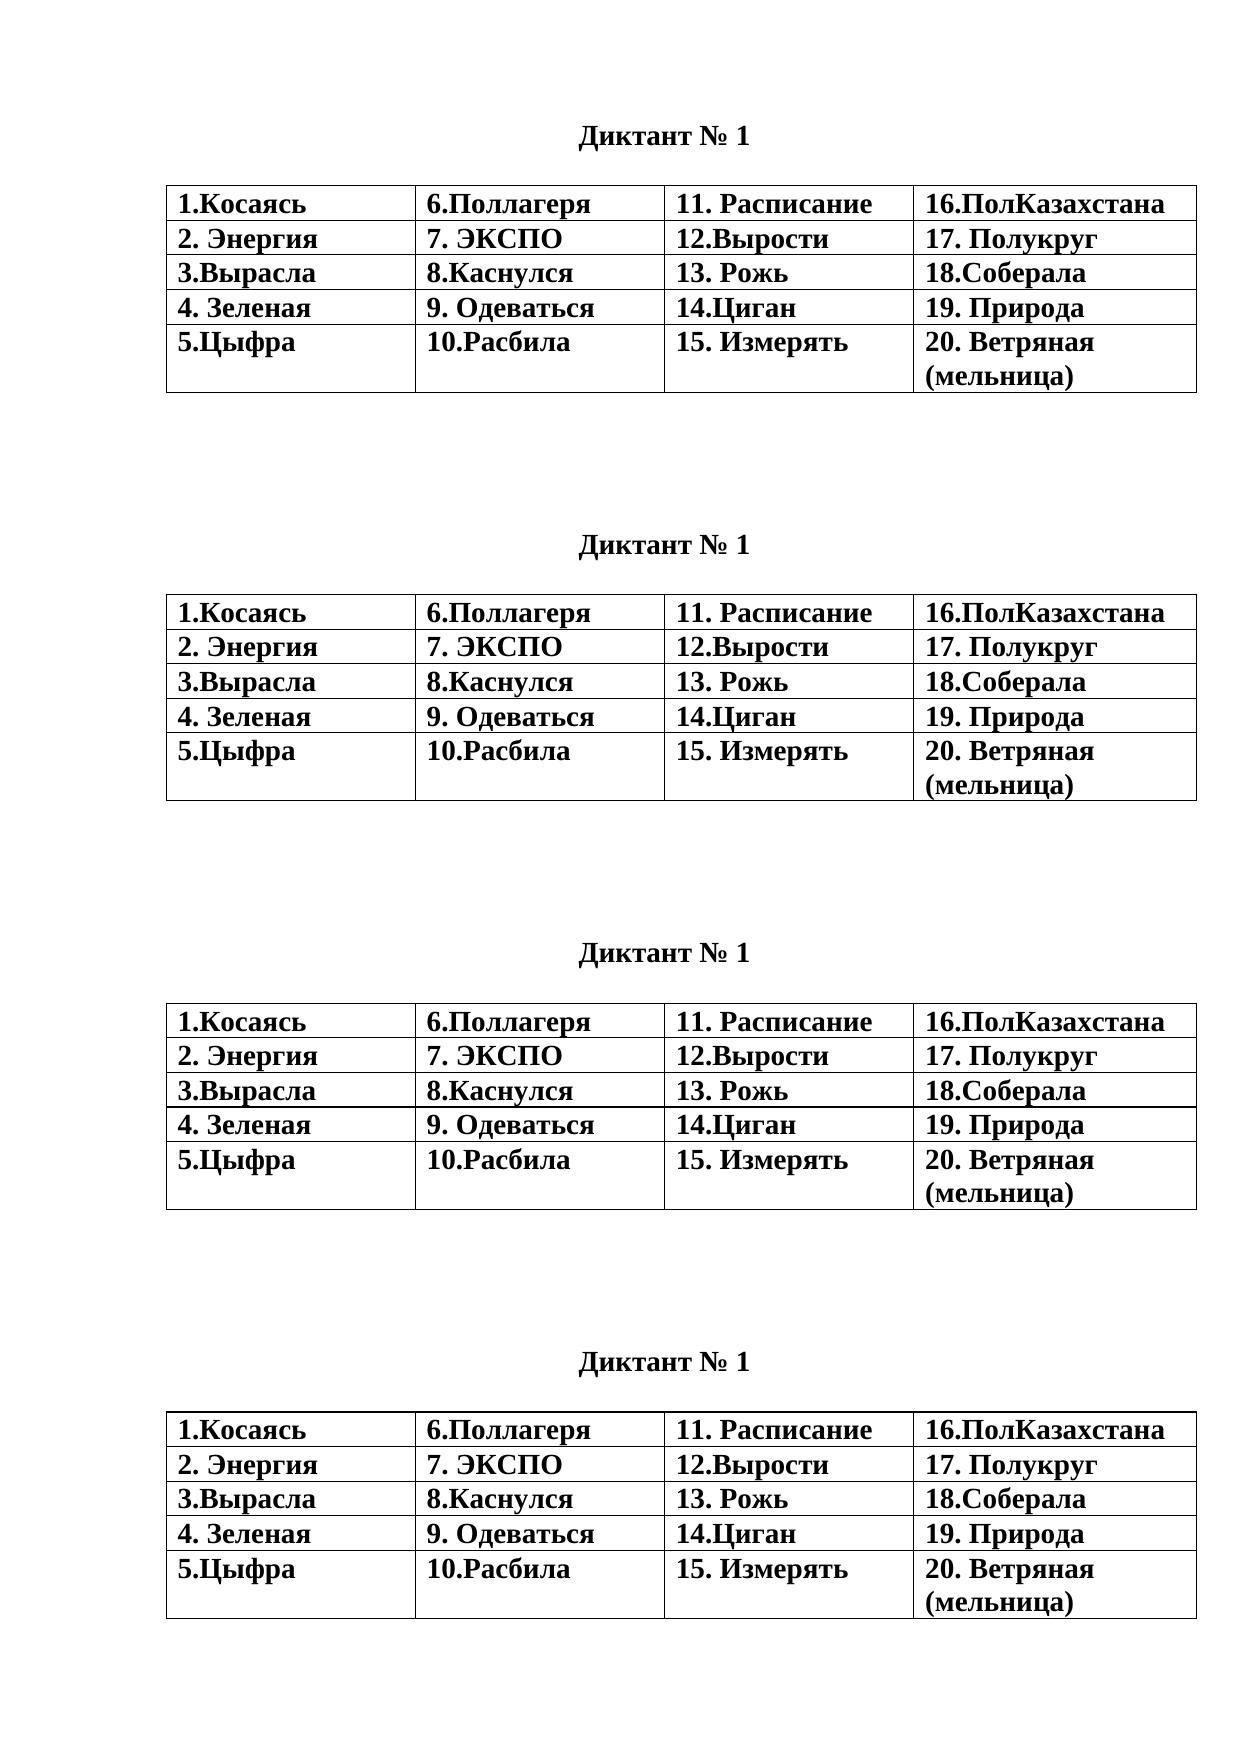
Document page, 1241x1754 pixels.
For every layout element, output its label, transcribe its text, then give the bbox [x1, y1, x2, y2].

table_cell 15. Измерять [665, 1142, 913, 1209]
table_cell 10.Расбила [416, 325, 664, 392]
table_header 6.Поллагеря [416, 1413, 664, 1446]
table_cell 18.Соберала [914, 664, 1196, 698]
table_cell 4. Зеленая [167, 1108, 415, 1141]
table_cell 10.Расбила [416, 1142, 664, 1209]
table_cell 13. Рожь [665, 1073, 913, 1106]
table_cell 15. Измерять [665, 733, 913, 800]
table_cell 14.Циган [665, 1108, 913, 1141]
table_cell 8.Каснулся [416, 1482, 664, 1515]
table_cell 5.Цыфра [167, 1551, 415, 1618]
table_cell 12.Вырости [665, 1447, 913, 1481]
table_cell 2. Энергия [167, 1447, 415, 1481]
table_cell 20. Ветряная (мельница) [914, 325, 1196, 392]
table_cell 20. Ветряная (мельница) [914, 1142, 1196, 1209]
table_cell 10.Расбила [416, 733, 664, 800]
table_cell 8.Каснулся [416, 664, 664, 698]
table_cell 4. Зеленая [167, 1516, 415, 1550]
table_cell 12.Вырости [665, 221, 913, 254]
table_cell 17. Полукруг [914, 630, 1196, 663]
table_header 1.Косаясь [167, 1004, 415, 1037]
table_header 11. Расписание [665, 595, 913, 628]
table_header 11. Расписание [665, 186, 913, 220]
table_cell 17. Полукруг [914, 1447, 1196, 1481]
text Диктант № 1 [177, 936, 1152, 969]
table_cell 8.Каснулся [416, 255, 664, 289]
table_header 1.Косаясь [167, 595, 415, 628]
table_cell 7. ЭКСПО [416, 221, 664, 254]
table_cell 3.Вырасла [167, 1073, 415, 1106]
text Диктант № 1 [177, 527, 1152, 560]
table_cell 17. Полукруг [914, 221, 1196, 254]
table_cell 13. Рожь [665, 255, 913, 289]
table_cell 17. Полукруг [914, 1038, 1196, 1072]
table_cell 19. Природа [914, 1516, 1196, 1550]
text Диктант № 1 [177, 1344, 1152, 1378]
table_cell 20. Ветряная (мельница) [914, 733, 1196, 800]
table_cell 5.Цыфра [167, 1142, 415, 1209]
table_cell 9. Одеваться [416, 1108, 664, 1141]
table_cell 8.Каснулся [416, 1073, 664, 1106]
table_cell 14.Циган [665, 290, 913, 323]
table_cell 19. Природа [914, 290, 1196, 323]
table_cell 18.Соберала [914, 1073, 1196, 1106]
table_cell 19. Природа [914, 1108, 1196, 1141]
table_cell 9. Одеваться [416, 1516, 664, 1550]
table_cell 13. Рожь [665, 664, 913, 698]
table_cell 5.Цыфра [167, 733, 415, 800]
table_header 6.Поллагеря [416, 595, 664, 628]
table_cell 3.Вырасла [167, 255, 415, 289]
table_cell 20. Ветряная (мельница) [914, 1551, 1196, 1618]
table_cell 7. ЭКСПО [416, 1038, 664, 1072]
table_header 1.Косаясь [167, 186, 415, 220]
table_header 16.ПолКазахстана [914, 595, 1196, 628]
table_cell 12.Вырости [665, 630, 913, 663]
table_header 6.Поллагеря [416, 186, 664, 220]
table_cell 10.Расбила [416, 1551, 664, 1618]
table_cell 14.Циган [665, 1516, 913, 1550]
table_cell 5.Цыфра [167, 325, 415, 392]
table_header 11. Расписание [665, 1413, 913, 1446]
table_header 11. Расписание [665, 1004, 913, 1037]
table_cell 15. Измерять [665, 325, 913, 392]
table_cell 2. Энергия [167, 630, 415, 663]
table_header 1.Косаясь [167, 1413, 415, 1446]
table_cell 4. Зеленая [167, 290, 415, 323]
table_cell 14.Циган [665, 699, 913, 732]
table_cell 19. Природа [914, 699, 1196, 732]
table_cell 9. Одеваться [416, 699, 664, 732]
table_cell 15. Измерять [665, 1551, 913, 1618]
table_cell 3.Вырасла [167, 664, 415, 698]
table_cell 3.Вырасла [167, 1482, 415, 1515]
table_header 6.Поллагеря [416, 1004, 664, 1037]
table_header 16.ПолКазахстана [914, 1413, 1196, 1446]
table_cell 18.Соберала [914, 1482, 1196, 1515]
table_cell 9. Одеваться [416, 290, 664, 323]
table_cell 18.Соберала [914, 255, 1196, 289]
table_cell 2. Энергия [167, 1038, 415, 1072]
table_header 16.ПолКазахстана [914, 186, 1196, 220]
table_cell 7. ЭКСПО [416, 630, 664, 663]
table_header 16.ПолКазахстана [914, 1004, 1196, 1037]
table_cell 7. ЭКСПО [416, 1447, 664, 1481]
table_cell 13. Рожь [665, 1482, 913, 1515]
table_cell 2. Энергия [167, 221, 415, 254]
text Диктант № 1 [177, 118, 1152, 152]
table_cell 4. Зеленая [167, 699, 415, 732]
table_cell 12.Вырости [665, 1038, 913, 1072]
